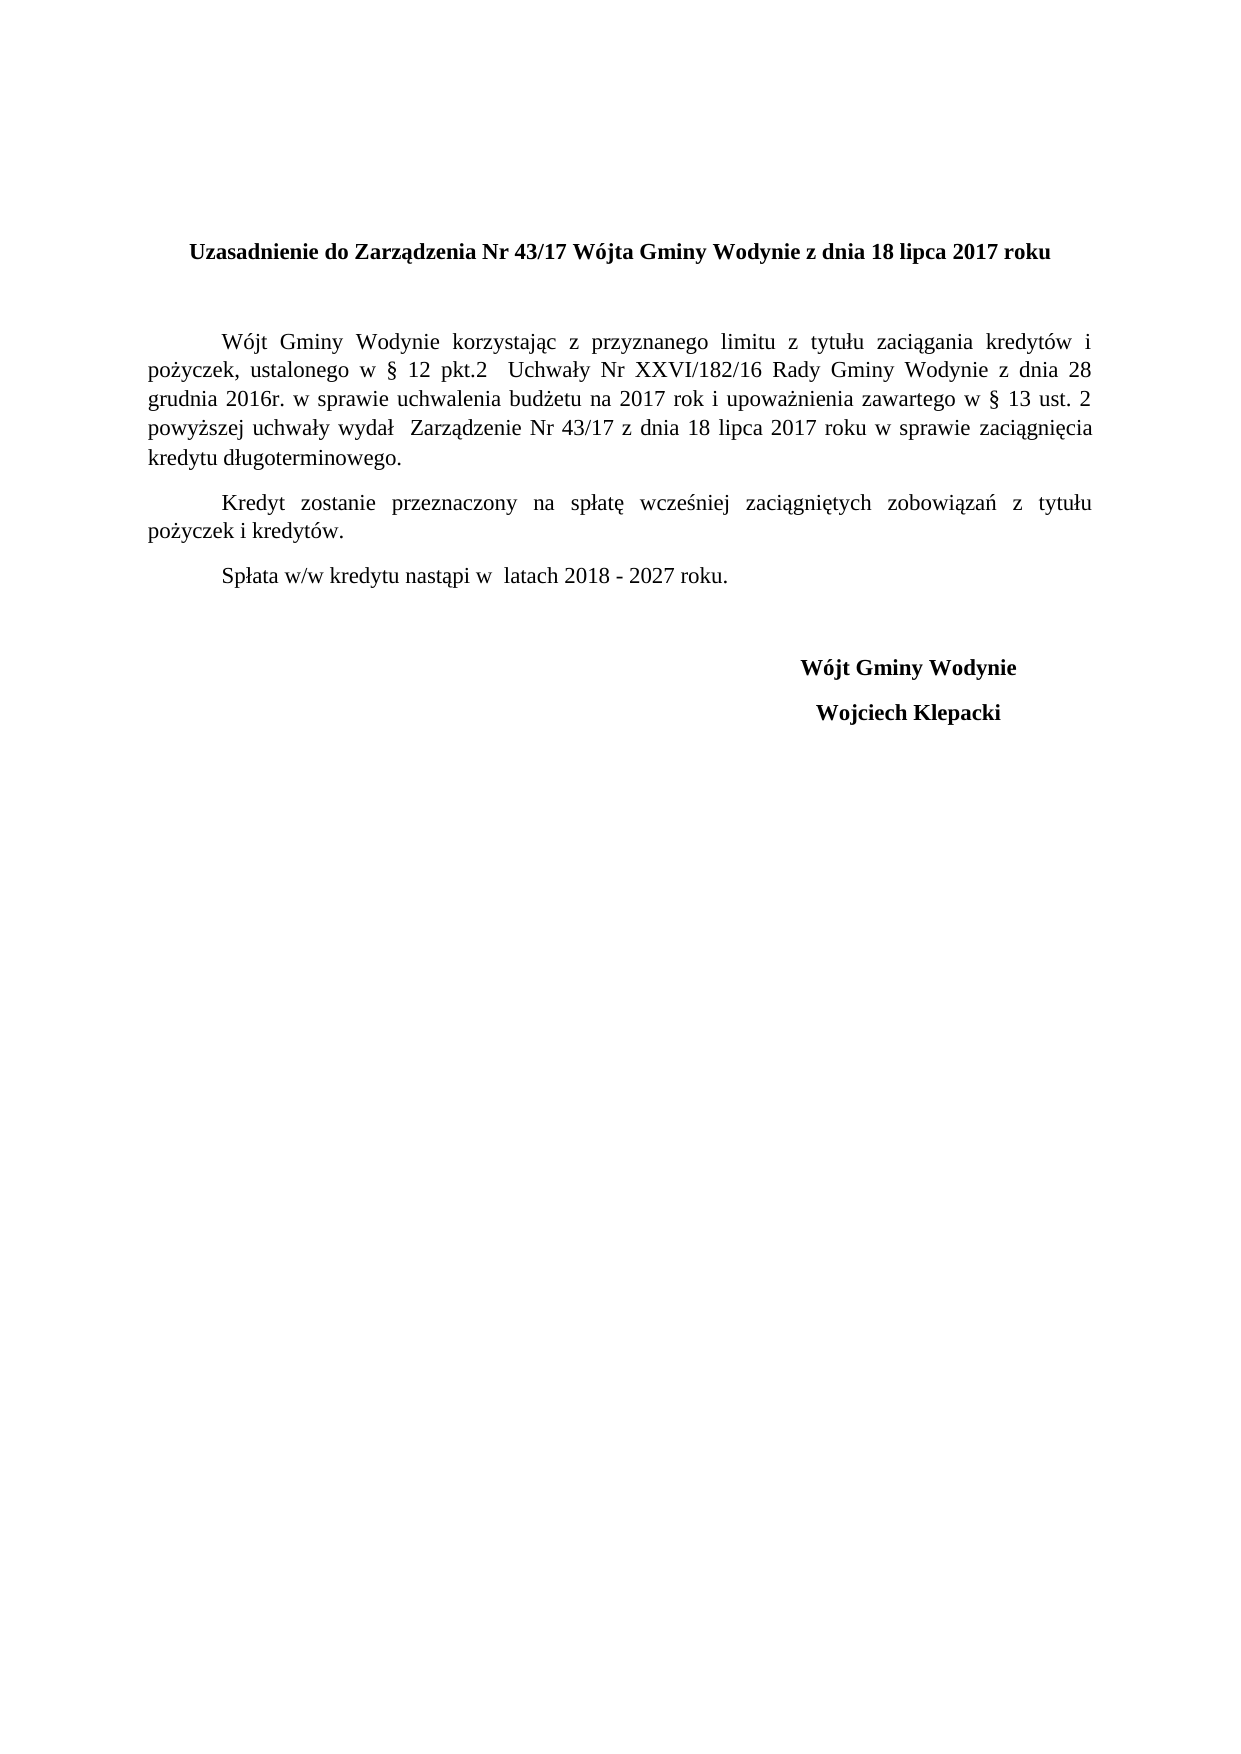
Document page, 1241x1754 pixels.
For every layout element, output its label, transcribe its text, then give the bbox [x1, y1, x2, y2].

text Kredyt zostanie przeznaczony na spłatę wcześniej zaciągniętych zobowiązań z tytułu pożyczek i kredytów. [148, 489, 1093, 543]
text Spłata w/w kredytu nastąpi w latach 2018 - 2027 roku. [148, 562, 1093, 588]
text Wojciech Klepacki [148, 699, 1093, 726]
text Wójt Gminy Wodynie korzystając z przyznanego limitu z tytułu zaciągania kredytów i pożyczek, ustalonego w § 12 pkt.2 Uchwały Nr XXVI/182/16 Rady Gminy Wodynie z dnia 28 grudnia 2016r. w sprawie uchwalenia budżetu na 2017 rok i upoważnienia zawartego w § 13 ust. 2 powyższej uchwały wydał Zarządzenie Nr 43/17 z dnia 18 lipca 2017 roku w sprawie zaciągnięcia kredytu długoterminowego. [148, 328, 1093, 470]
text Uzasadnienie do Zarządzenia Nr 43/17 Wójta Gminy Wodynie z dnia 18 lipca 2017 roku [148, 238, 1093, 264]
text Wójt Gminy Wodynie [148, 654, 1093, 681]
